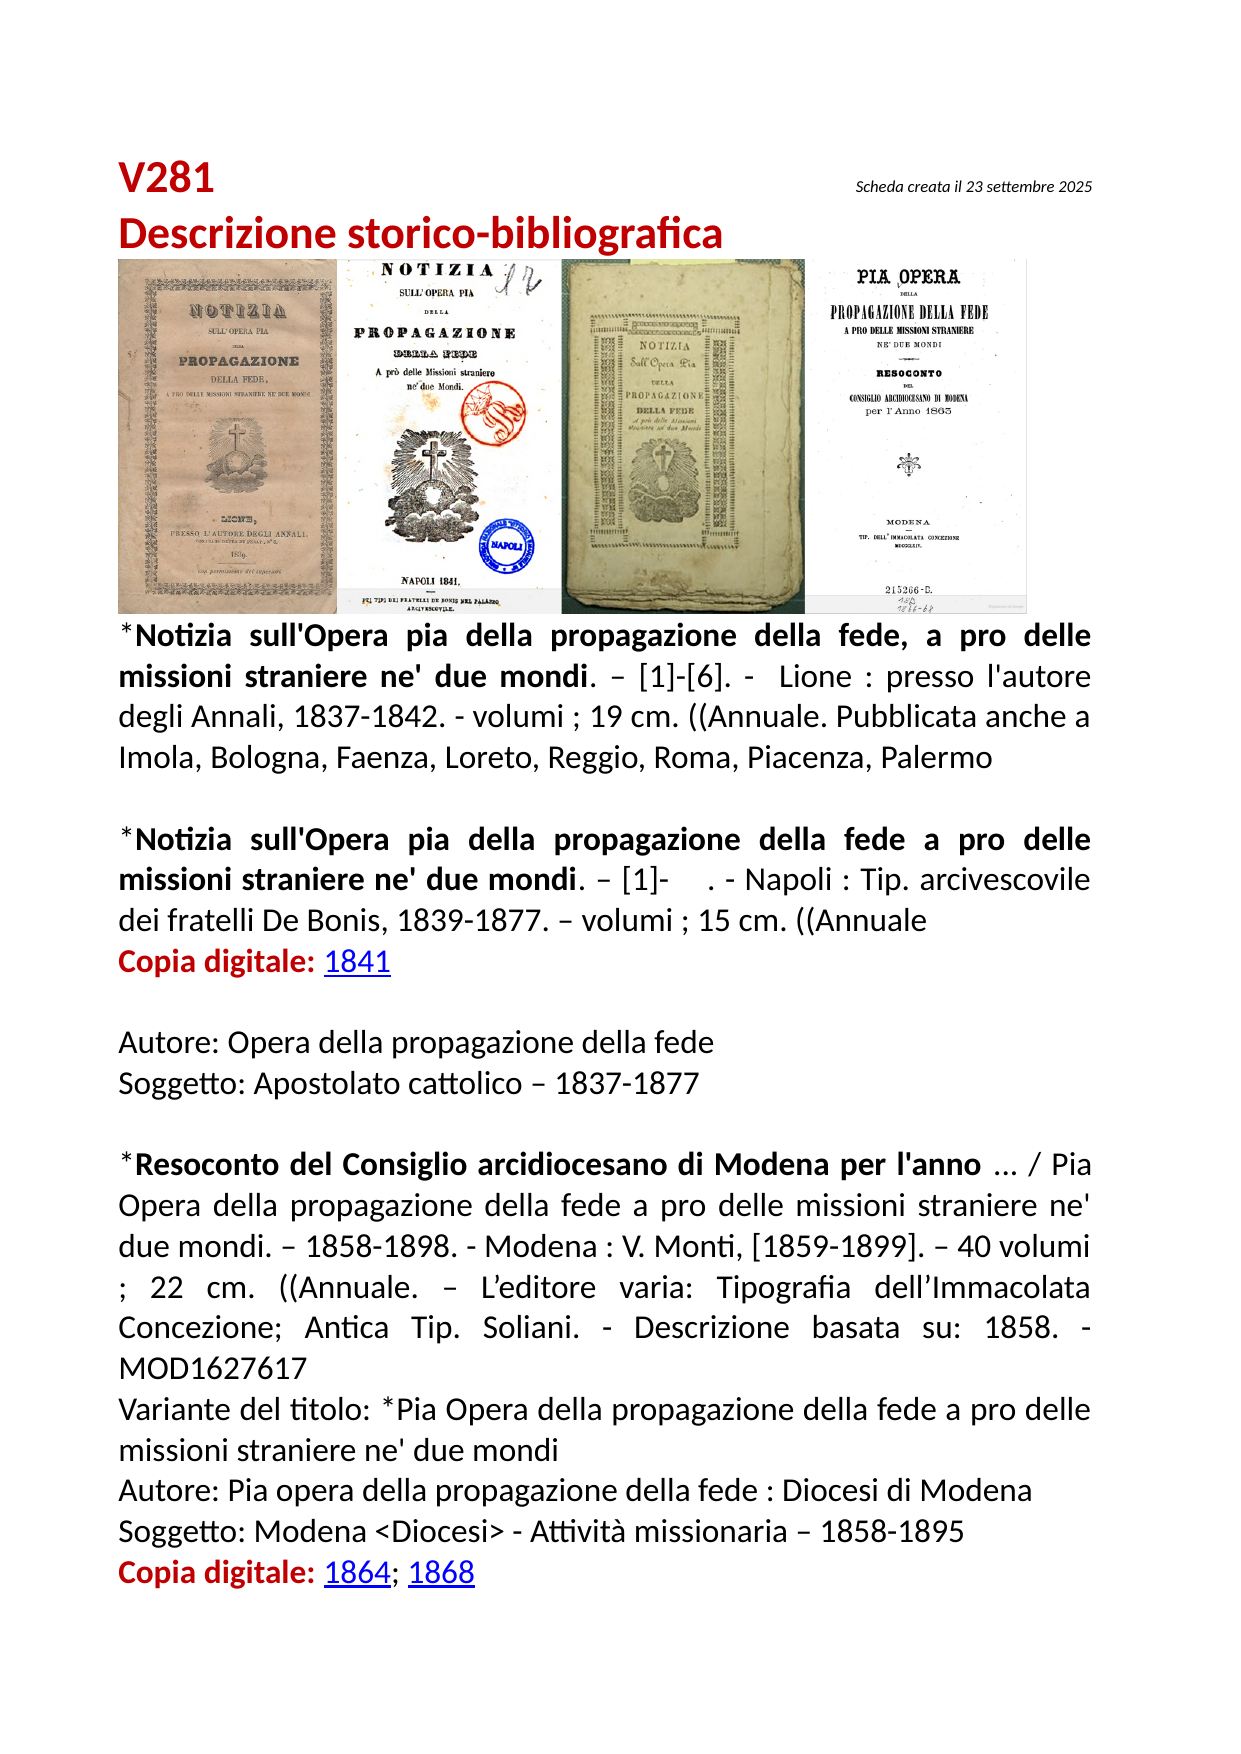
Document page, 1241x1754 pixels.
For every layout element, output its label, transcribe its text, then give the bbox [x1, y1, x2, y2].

text Autore: Pia opera della propagazione della fede : Diocesi di Modena [118, 1469, 1092, 1510]
text *Notizia sull'Opera pia della propagazione della fede, a pro delle missioni straniere ne' due mondi. – [1]-[6]. - Lione : presso l'autore degli Annali, 1837-1842. - volumi ; 19 cm. ((Annuale. Pubblicata anche a Imola, Bologna, Faenza, Loreto, Reggio, Roma, Piacenza, Palermo [118, 614, 1092, 777]
text Variante del titolo: *Pia Opera della propagazione della fede a pro delle missioni straniere ne' due mondi [118, 1388, 1092, 1469]
text Descrizione storico-bibliografica [118, 204, 1092, 259]
text Soggetto: Apostolato cattolico – 1837-1877 [118, 1062, 1092, 1103]
text Soggetto: Modena <Diocesi> - Attività missionaria – 1858-1895 [118, 1510, 1092, 1551]
text Copia digitale: 1864; 1868 [118, 1551, 1092, 1591]
text *Resoconto del Consiglio arcidiocesano di Modena per l'anno ... / Pia Opera della propagazione della fede a pro delle missioni straniere ne' due mondi. – 1858-1898. - Modena : V. Monti, [1859-1899]. – 40 volumi ; 22 cm. ((Annuale. – L’editore varia: Tipografia dell’Immacolata Concezione; Antica Tip. Soliani. - Descrizione basata su: 1858. - MOD1627617 [118, 1143, 1092, 1388]
picture [118, 259, 1027, 614]
text *Notizia sull'Opera pia della propagazione della fede a pro delle missioni straniere ne' due mondi. – [1]- . - Napoli : Tip. arcivescovile dei fratelli De Bonis, 1839-1877. – volumi ; 15 cm. ((Annuale [118, 818, 1092, 940]
text Copia digitale: 1841 [118, 940, 1092, 981]
text Autore: Opera della propagazione della fede [118, 1021, 1092, 1062]
text V281 Scheda creata il 23 settembre 2025 [118, 148, 1092, 204]
